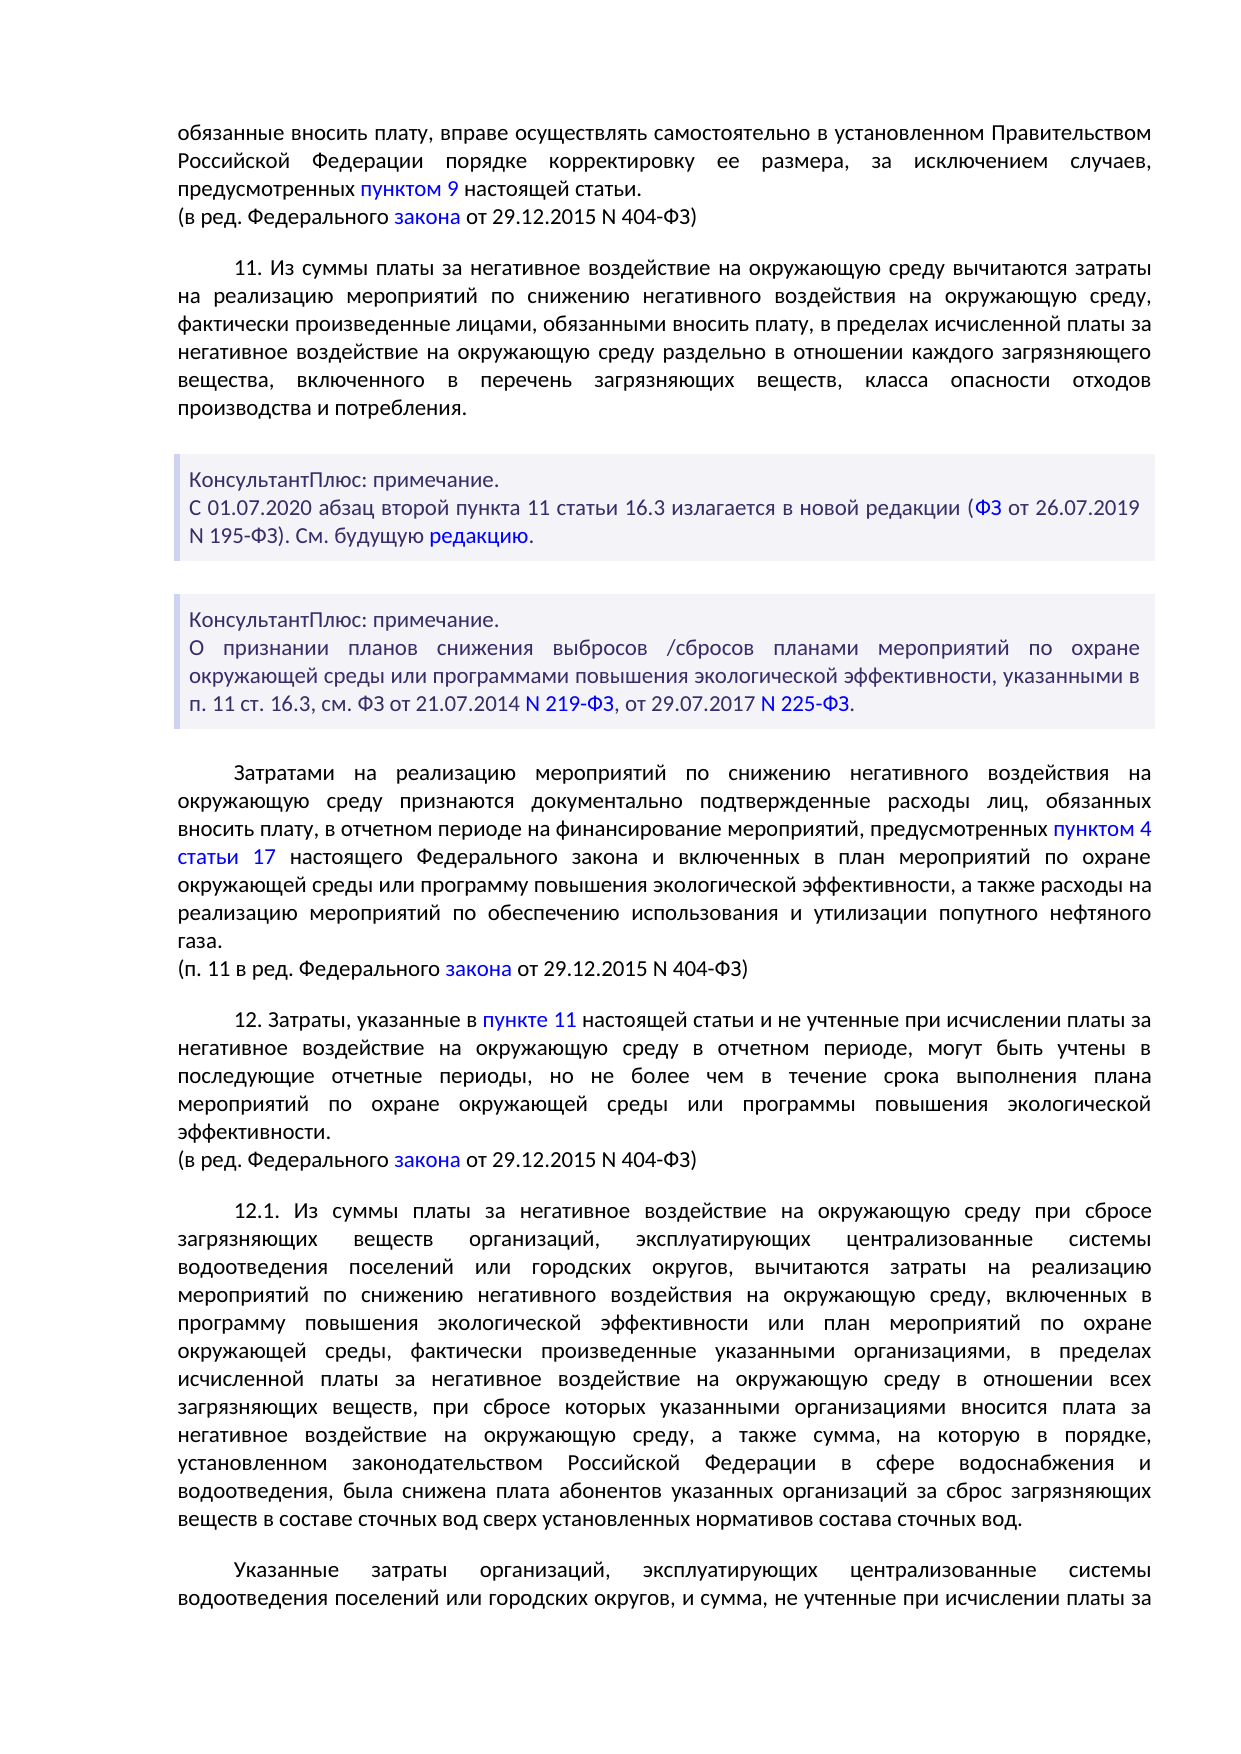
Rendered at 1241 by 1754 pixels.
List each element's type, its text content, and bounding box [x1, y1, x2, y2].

text 12. Затраты, указанные в пункте 11 настоящей статьи и не учтенные при исчислении платы за негативное воздействие на окружающую среду в отчетном периоде, могут быть учтены в последующие отчетные периоды, но не более чем в течение срока выполнения плана мероприятий по охране окружающей среды или программы повышения экологической эффективности. [177, 1005, 1152, 1145]
table_header КонсультантПлюс: примечание. С 01.07.2020 абзац второй пункта 11 статьи 16.3 излагается в новой редакции (ФЗ от 26.07.2019 N 195-ФЗ). См. будущую редакцию. [180, 454, 1149, 561]
text (п. 11 в ред. Федерального закона от 29.12.2015 N 404-ФЗ) [177, 954, 1152, 982]
text (в ред. Федерального закона от 29.12.2015 N 404-ФЗ) [177, 1145, 1152, 1173]
table_header КонсультантПлюс: примечание. О признании планов снижения выбросов /сбросов планами мероприятий по охране окружающей среды или программами повышения экологической эффективности, указанными в п. 11 ст. 16.3, см. ФЗ от 21.07.2014 N 219-ФЗ, от 29.07.2017 N 225-ФЗ. [180, 594, 1149, 729]
text (в ред. Федерального закона от 29.12.2015 N 404-ФЗ) [177, 202, 1152, 230]
text 12.1. Из суммы платы за негативное воздействие на окружающую среду при сбросе загрязняющих веществ организаций, эксплуатирующих централизованные системы водоотведения поселений или городских округов, вычитаются затраты на реализацию мероприятий по снижению негативного воздействия на окружающую среду, включенных в программу повышения экологической эффективности или план мероприятий по охране окружающей среды, фактически произведенные указанными организациями, в пределах исчисленной платы за негативное воздействие на окружающую среду в отношении всех загрязняющих веществ, при сбросе которых указанными организациями вносится плата за негативное воздействие на окружающую среду, а также сумма, на которую в порядке, установленном законодательством Российской Федерации в сфере водоснабжения и водоотведения, была снижена плата абонентов указанных организаций за сброс загрязняющих веществ в составе сточных вод сверх установленных нормативов состава сточных вод. [177, 1196, 1152, 1533]
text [177, 1556, 1152, 1612]
text Затратами на реализацию мероприятий по снижению негативного воздействия на окружающую среду признаются документально подтвержденные расходы лиц, обязанных вносить плату, в отчетном периоде на финансирование мероприятий, предусмотренных пунктом 4 статьи 17 настоящего Федерального закона и включенных в план мероприятий по охране окружающей среды или программу повышения экологической эффективности, а также расходы на реализацию мероприятий по обеспечению использования и утилизации попутного нефтяного газа. [177, 758, 1152, 954]
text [177, 118, 1152, 202]
text 11. Из суммы платы за негативное воздействие на окружающую среду вычитаются затраты на реализацию мероприятий по снижению негативного воздействия на окружающую среду, фактически произведенные лицами, обязанными вносить плату, в пределах исчисленной платы за негативное воздействие на окружающую среду раздельно в отношении каждого загрязняющего вещества, включенного в перечень загрязняющих веществ, класса опасности отходов производства и потребления. [177, 253, 1152, 421]
